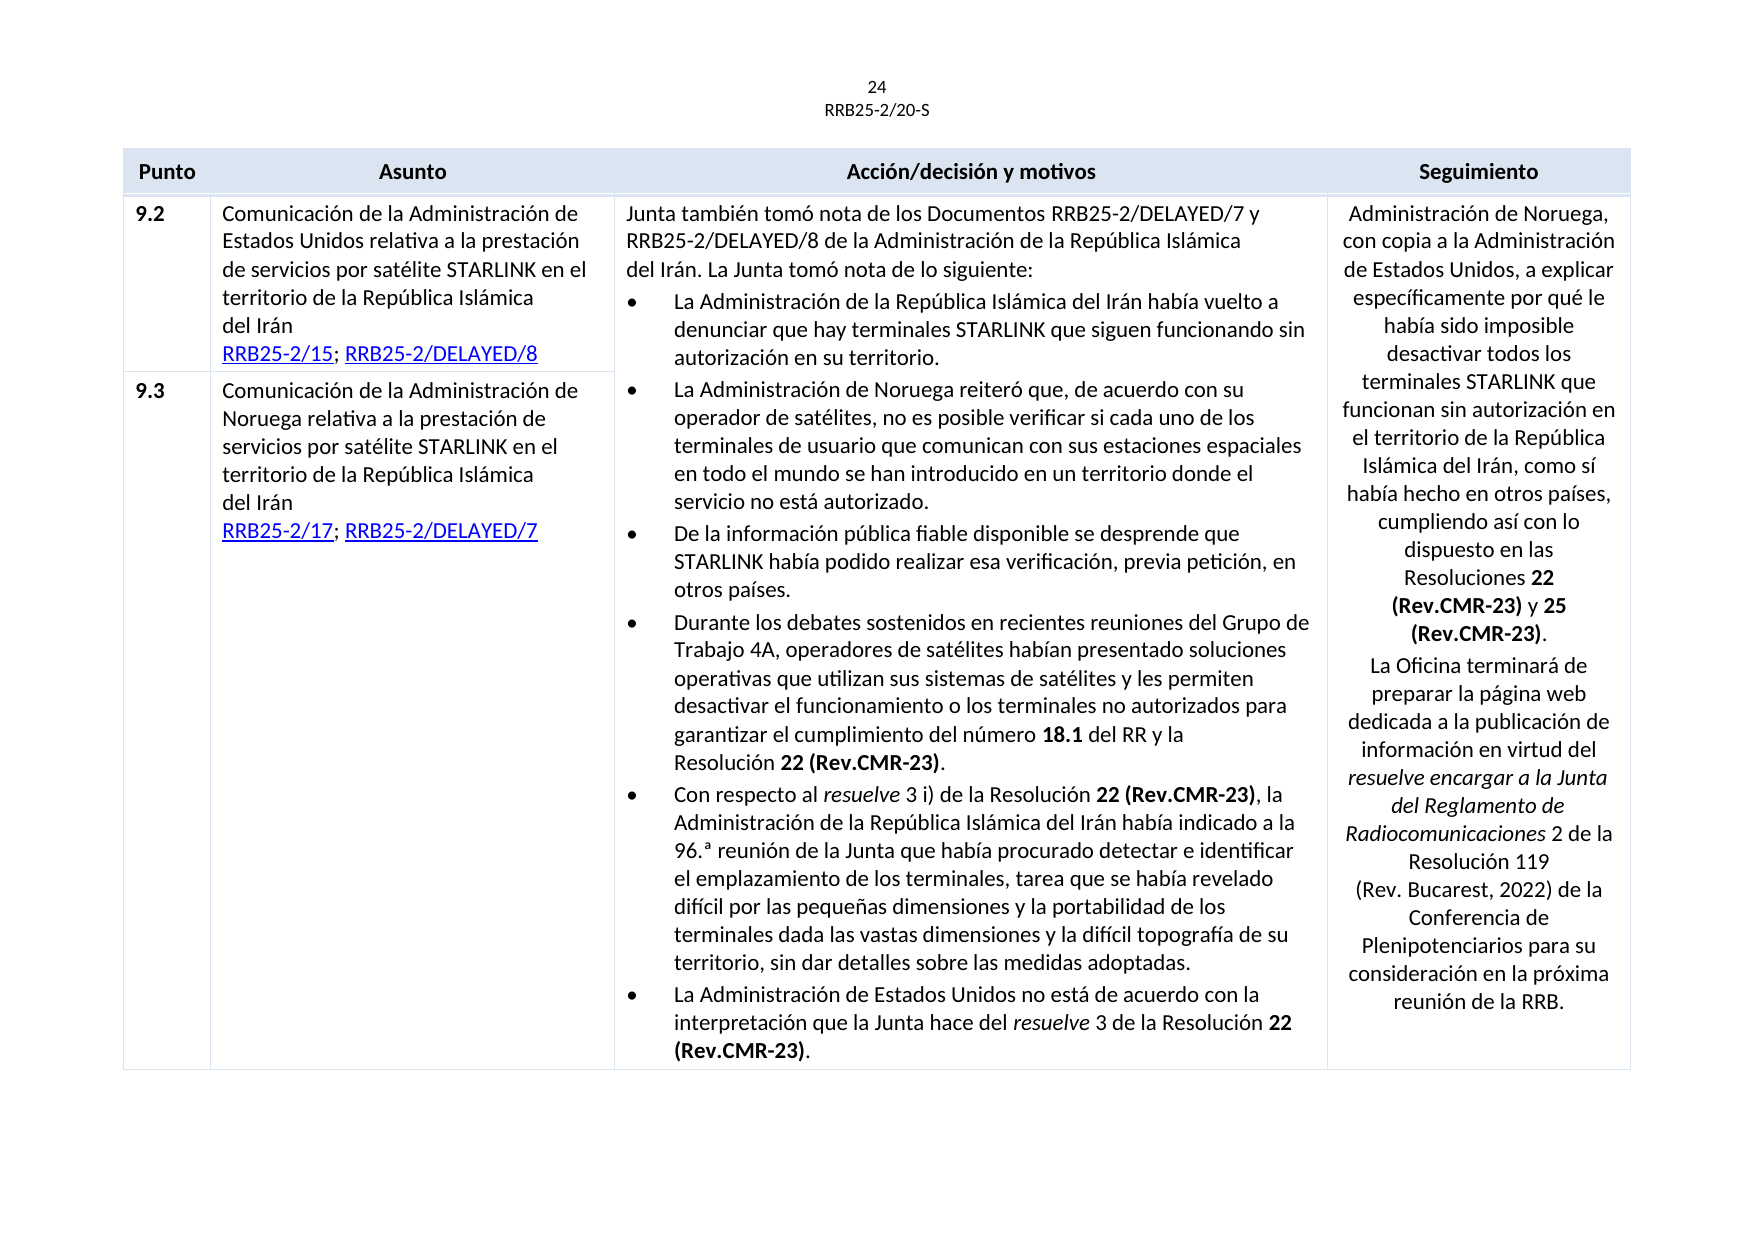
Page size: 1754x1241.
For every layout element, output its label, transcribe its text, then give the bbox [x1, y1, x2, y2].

table_cell 9.3 [124, 372, 210, 1068]
table_header Acción/decisión y motivos [615, 149, 1327, 193]
table_header Punto [124, 149, 210, 193]
table_cell Comunicación de la Administración de Estados Unidos relativa a la prestación de servicios por satélite STARLINK en el territorio de la República Islámica del Irán RRB25-2/15; RRB25-2/DELAYED/8 [211, 197, 614, 371]
table_header Seguimiento [1328, 149, 1630, 193]
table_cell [1328, 197, 1630, 1068]
table_header Asunto [211, 149, 614, 193]
table_cell 9.2 [124, 197, 210, 371]
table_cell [211, 372, 614, 1068]
